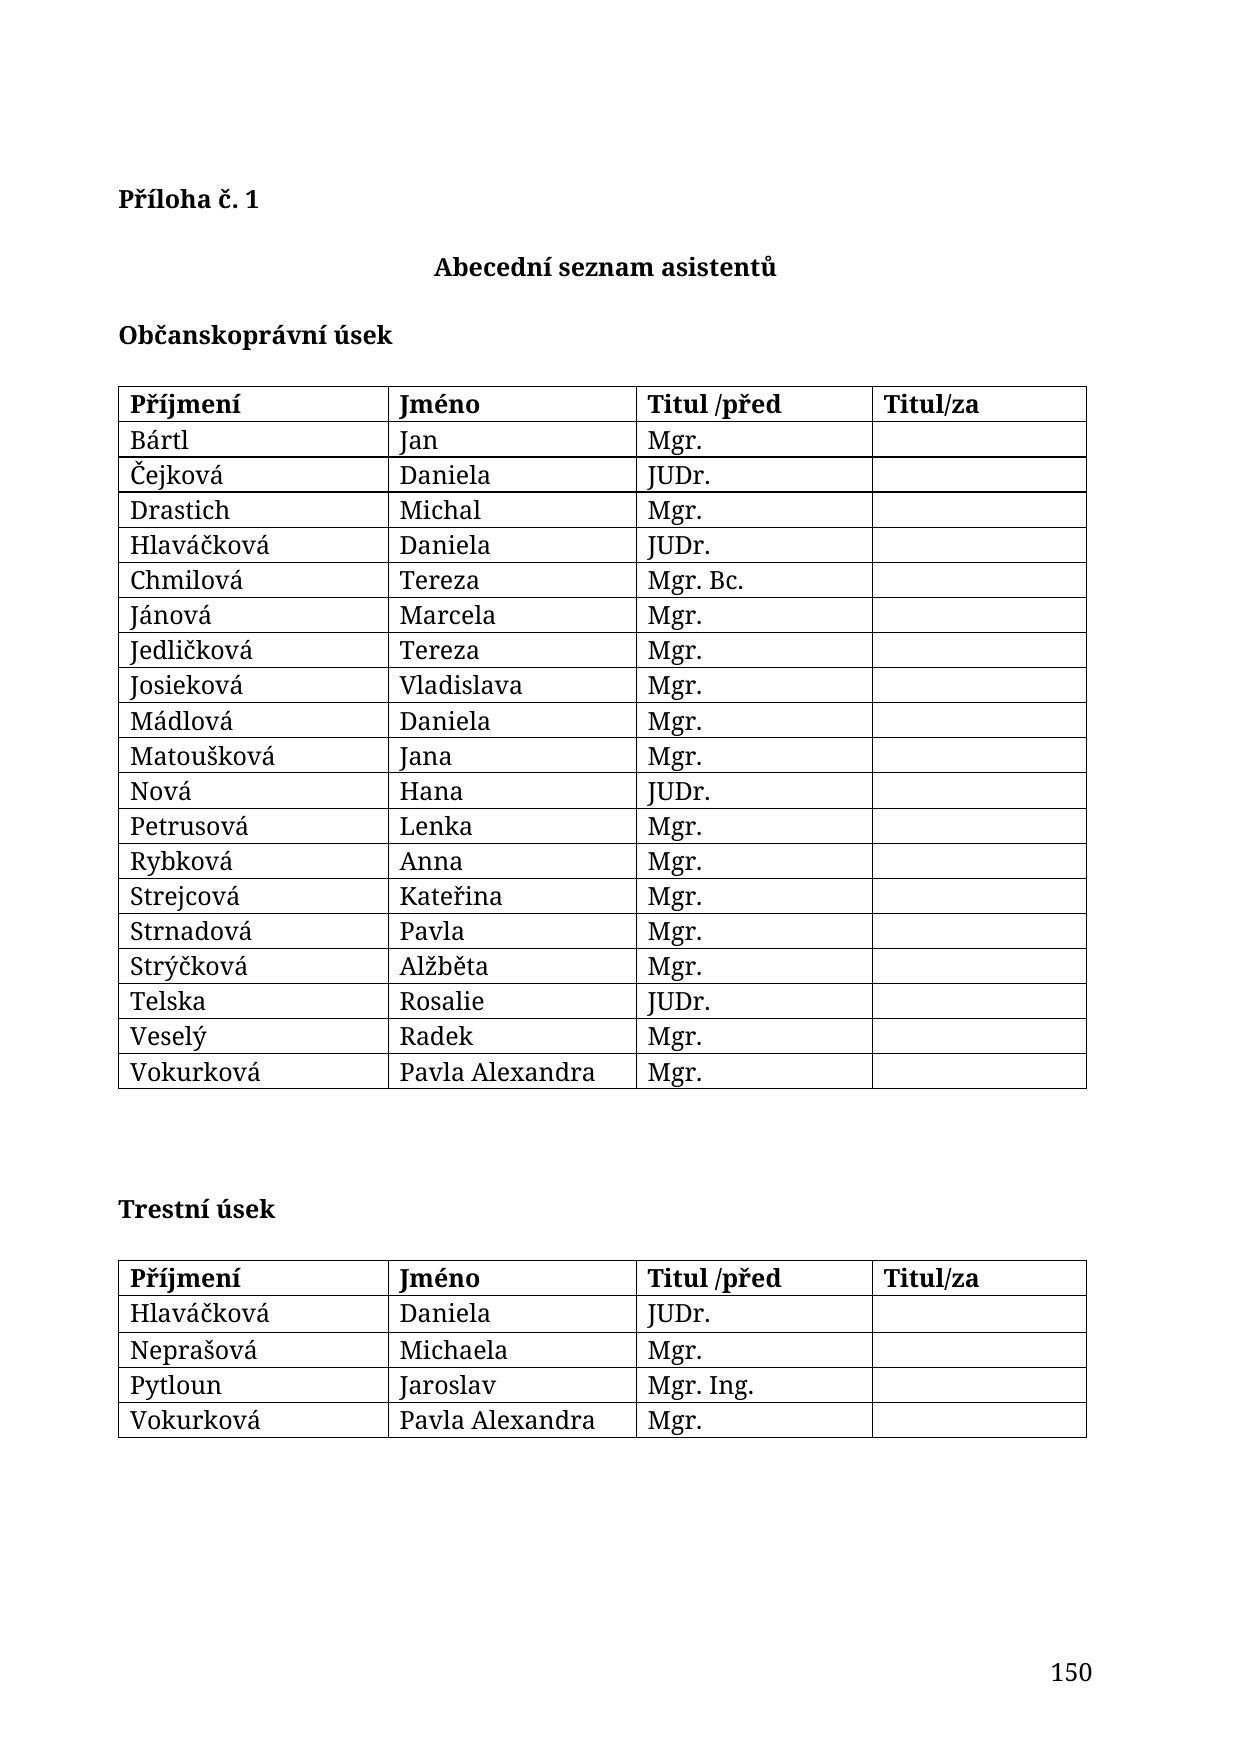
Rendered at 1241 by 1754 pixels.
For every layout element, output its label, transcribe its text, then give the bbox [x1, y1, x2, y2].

table_cell Mgr. [637, 1333, 872, 1367]
table_cell Hlaváčková [119, 528, 388, 562]
table_cell Telska [119, 984, 388, 1018]
table_cell Hana [389, 773, 636, 807]
table_cell Mgr. [637, 1403, 872, 1437]
table_cell [873, 633, 1086, 667]
table_cell Strýčková [119, 949, 388, 983]
table_cell [873, 773, 1086, 807]
table_cell Mgr. Bc. [637, 563, 872, 597]
table_cell [873, 493, 1086, 527]
table_cell [873, 1054, 1086, 1088]
table_cell [873, 738, 1086, 772]
table_cell Mgr. Ing. [637, 1368, 872, 1402]
table_cell Rosalie [389, 984, 636, 1018]
table_cell Mgr. [637, 844, 872, 878]
table_cell Neprašová [119, 1333, 388, 1367]
table_cell [873, 914, 1086, 948]
table_cell Mgr. [637, 493, 872, 527]
table_cell Marcela [389, 598, 636, 632]
table_cell JUDr. [637, 458, 872, 491]
table_cell Jaroslav [389, 1368, 636, 1402]
table_cell Jedličková [119, 633, 388, 667]
table_cell [873, 809, 1086, 842]
table_cell [873, 703, 1086, 737]
table_cell [873, 1368, 1086, 1402]
table_cell Mgr. [637, 1019, 872, 1053]
text Abecední seznam asistentů [118, 250, 1092, 284]
table_cell Jánová [119, 598, 388, 632]
table_header Titul /před [637, 387, 872, 421]
table_cell Pavla Alexandra [389, 1403, 636, 1437]
table_cell Alžběta [389, 949, 636, 983]
table_cell [873, 458, 1086, 491]
table_cell Mgr. [637, 1054, 872, 1088]
table_cell Pytloun [119, 1368, 388, 1402]
table_cell [873, 1403, 1086, 1437]
table_cell [873, 1333, 1086, 1367]
table_cell [873, 668, 1086, 702]
table_cell Chmilová [119, 563, 388, 597]
table_header Příjmení [119, 387, 388, 421]
text Občanskoprávní úsek [118, 318, 1092, 352]
table_cell Hlaváčková [119, 1296, 388, 1332]
table_cell Vokurková [119, 1403, 388, 1437]
table_cell Mgr. [637, 809, 872, 842]
table_cell [873, 1296, 1086, 1332]
table_cell Čejková [119, 458, 388, 491]
table_cell [873, 528, 1086, 562]
table_header Titul/za [873, 1261, 1086, 1295]
table_header Titul/za [873, 387, 1086, 421]
table_cell Vokurková [119, 1054, 388, 1088]
table_cell Mádlová [119, 703, 388, 737]
table_cell [873, 844, 1086, 878]
table_cell Mgr. [637, 738, 872, 772]
table_cell Tereza [389, 633, 636, 667]
table_cell Nová [119, 773, 388, 807]
table_cell Drastich [119, 493, 388, 527]
table_cell Mgr. [637, 633, 872, 667]
table_cell Mgr. [637, 949, 872, 983]
table_cell Rybková [119, 844, 388, 878]
table_cell [873, 1019, 1086, 1053]
table_cell Petrusová [119, 809, 388, 842]
table_cell Mgr. [637, 879, 872, 913]
table_cell Strnadová [119, 914, 388, 948]
table_cell JUDr. [637, 528, 872, 562]
table_cell Vladislava [389, 668, 636, 702]
table_cell Radek [389, 1019, 636, 1053]
table_cell Lenka [389, 809, 636, 842]
table_cell Mgr. [637, 598, 872, 632]
table_cell [873, 598, 1086, 632]
table_cell Mgr. [637, 914, 872, 948]
table_header Jméno [389, 387, 636, 421]
table_cell Pavla [389, 914, 636, 948]
table_cell [873, 422, 1086, 456]
table_cell Josieková [119, 668, 388, 702]
table_cell Michal [389, 493, 636, 527]
table_cell Mgr. [637, 668, 872, 702]
table_cell Pavla Alexandra [389, 1054, 636, 1088]
table_header Titul /před [637, 1261, 872, 1295]
table_cell JUDr. [637, 1296, 872, 1332]
table_cell Kateřina [389, 879, 636, 913]
table_cell Tereza [389, 563, 636, 597]
table_cell Mgr. [637, 422, 872, 456]
text Trestní úsek [118, 1191, 1092, 1226]
table_cell Michaela [389, 1333, 636, 1367]
table_cell [873, 984, 1086, 1018]
table_cell Jan [389, 422, 636, 456]
table_cell Anna [389, 844, 636, 878]
table_cell Bártl [119, 422, 388, 456]
table_cell Daniela [389, 703, 636, 737]
table_cell Jana [389, 738, 636, 772]
table_cell [873, 949, 1086, 983]
table_header Jméno [389, 1261, 636, 1295]
table_cell Strejcová [119, 879, 388, 913]
table_cell Matoušková [119, 738, 388, 772]
table_header Příjmení [119, 1261, 388, 1295]
table_cell Veselý [119, 1019, 388, 1053]
text Příloha č. 1 [118, 182, 1092, 216]
table_cell Mgr. [637, 703, 872, 737]
table_cell JUDr. [637, 773, 872, 807]
table_cell [873, 563, 1086, 597]
table_cell Daniela [389, 458, 636, 491]
table_cell Daniela [389, 528, 636, 562]
table_cell [873, 879, 1086, 913]
table_cell JUDr. [637, 984, 872, 1018]
table_cell Daniela [389, 1296, 636, 1332]
